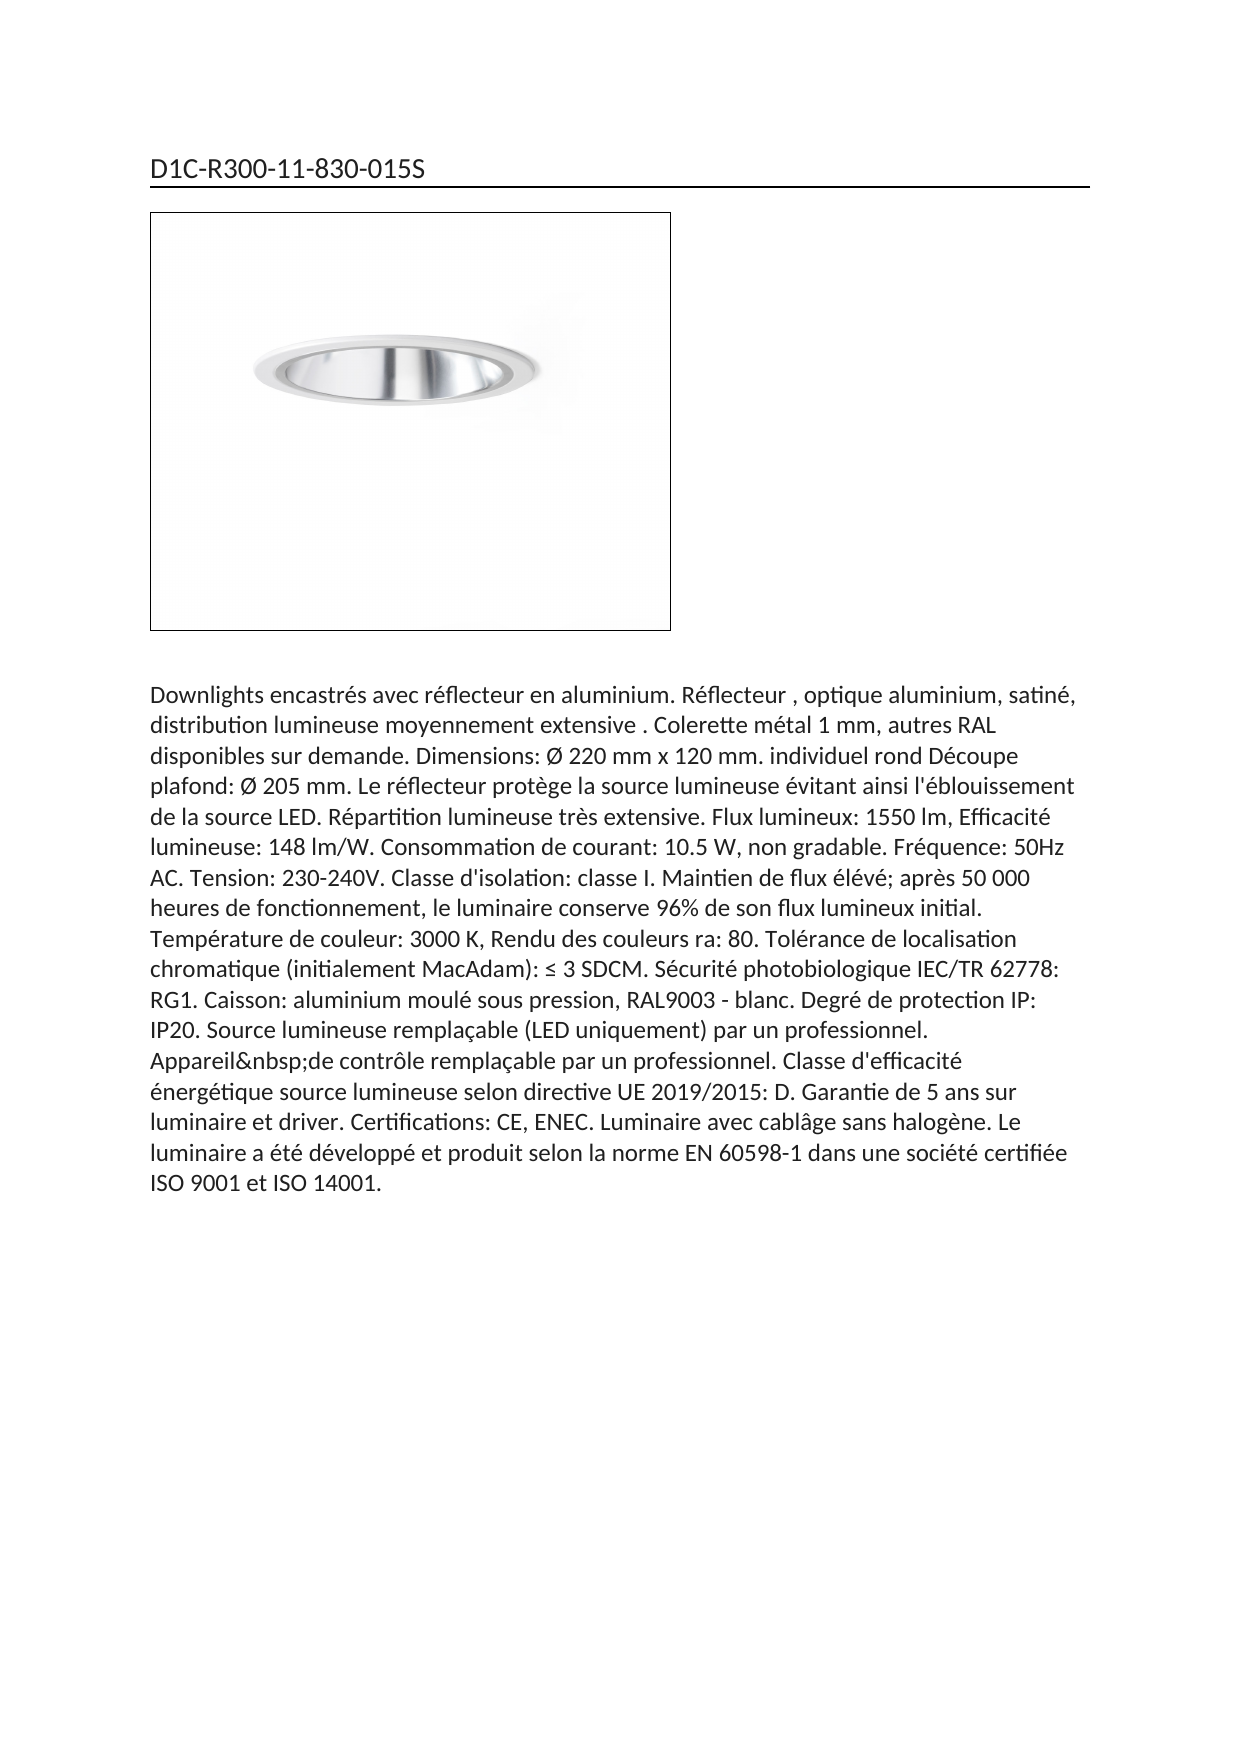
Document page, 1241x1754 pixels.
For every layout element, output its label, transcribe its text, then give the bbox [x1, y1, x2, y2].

text Downlights encastrés avec réflecteur en aluminium. Réflecteur , optique aluminium, satiné, distribution lumineuse moyennement extensive . Colerette métal 1 mm, autres RAL disponibles sur demande. Dimensions: Ø 220 mm x 120 mm. individuel rond Découpe plafond: Ø 205 mm. Le réflecteur protège la source lumineuse évitant ainsi l'éblouissement de la source LED. Répartition lumineuse très extensive. Flux lumineux: 1550 lm, Efficacité lumineuse: 148 lm/W. Consommation de courant: 10.5 W, non gradable. Fréquence: 50Hz AC. Tension: 230-240V. Classe d'isolation: classe I. Maintien de flux élévé; après 50 000 heures de fonctionnement, le luminaire conserve 96% de son flux lumineux initial. Température de couleur: 3000 K, Rendu des couleurs ra: 80. Tolérance de localisation chromatique (initialement MacAdam): ≤ 3 SDCM. Sécurité photobiologique IEC/TR 62778: RG1. Caisson: aluminium moulé sous pression, RAL9003 - blanc. Degré de protection IP: IP20. Source lumineuse remplaçable (LED uniquement) par un professionnel. Appareil&nbsp;de contrôle remplaçable par un professionnel. Classe d'efficacité énergétique source lumineuse selon directive UE 2019/2015: D. Garantie de 5 ans sur luminaire et driver. Certifications: CE, ENEC. Luminaire avec cablâge sans halogène. Le luminaire a été développé et produit selon la norme EN 60598-1 dans une société certifiée ISO 9001 et ISO 14001. [150, 679, 1090, 1198]
text D1C-R300-11-830-015S [150, 150, 1090, 186]
picture [151, 213, 670, 630]
